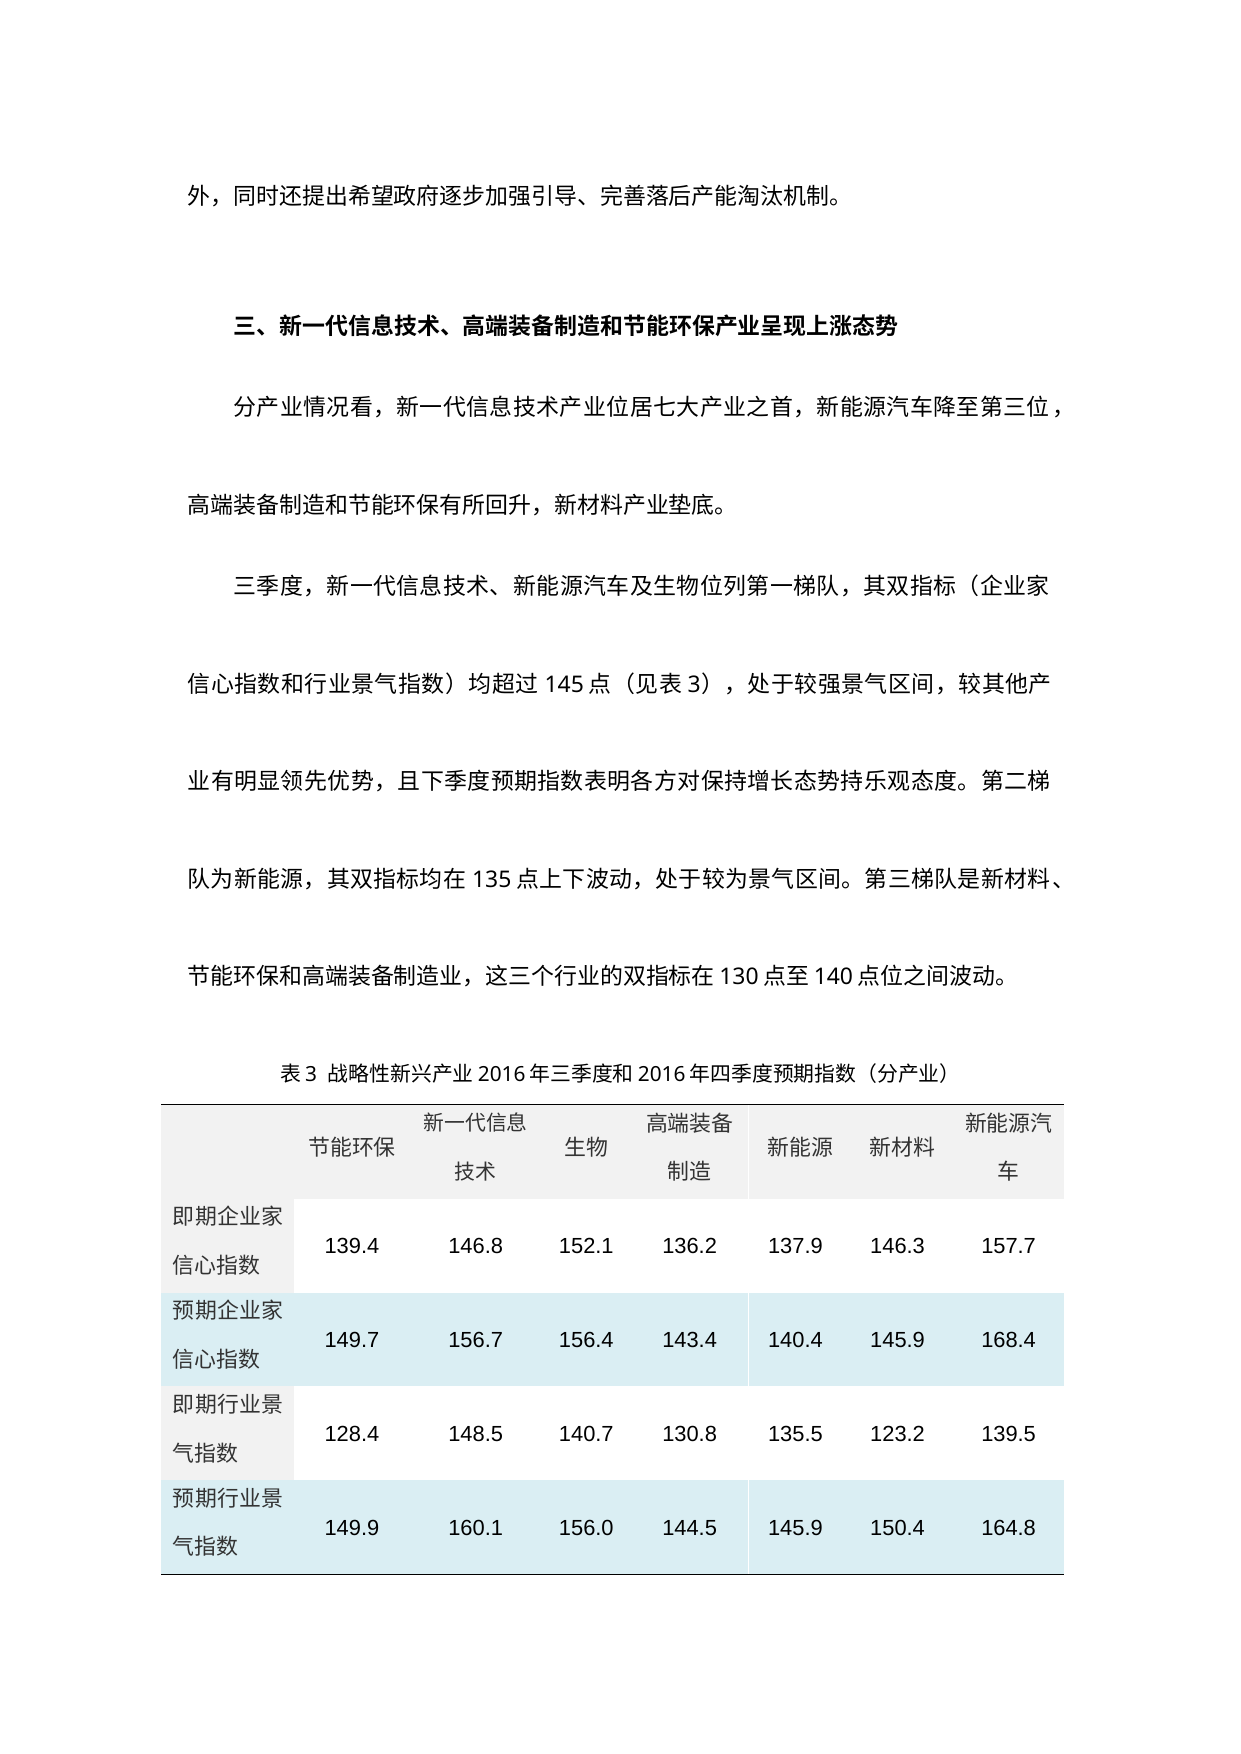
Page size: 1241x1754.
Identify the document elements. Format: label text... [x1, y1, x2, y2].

table_cell 152.1 [542, 1199, 630, 1293]
table_cell 139.5 [953, 1386, 1064, 1480]
text 表3 战略性新兴产业2016年三季度和2016年四季度预期指数（分产业） [187, 1056, 1053, 1089]
table_cell 164.8 [953, 1480, 1064, 1574]
table_cell 144.5 [630, 1480, 748, 1574]
text 分产业情况看，新一代信息技术产业位居七大产业之首，新能源汽车降至第三位，高端装备制造和节能环保有所回升，新材料产业垫底。 [187, 373, 1053, 536]
table_cell 156.0 [542, 1480, 630, 1574]
table_cell 预期行业景气指数 [161, 1480, 294, 1574]
text 三、新一代信息技术、高端装备制造和节能环保产业呈现上涨态势 [187, 292, 1053, 357]
table_cell 146.3 [842, 1199, 953, 1293]
table_cell 123.2 [842, 1386, 953, 1480]
table_cell 168.4 [953, 1293, 1064, 1386]
table_header 新能源 [749, 1105, 852, 1199]
table_cell 130.8 [630, 1386, 748, 1480]
table_header [161, 1105, 294, 1199]
table_cell 128.4 [294, 1386, 409, 1480]
table_cell 140.7 [542, 1386, 630, 1480]
table_cell 139.4 [294, 1199, 409, 1293]
table_cell 143.4 [630, 1293, 748, 1386]
table_header 新能源汽车 [953, 1105, 1064, 1199]
table_cell 137.9 [749, 1199, 842, 1293]
table_cell 即期企业家信心指数 [161, 1199, 294, 1293]
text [187, 162, 1053, 227]
table_cell 149.9 [294, 1480, 409, 1574]
table_cell 135.5 [749, 1386, 842, 1480]
table_cell 136.2 [630, 1199, 748, 1293]
table_header 生物 [542, 1105, 630, 1199]
table_header 新材料 [852, 1105, 953, 1199]
table_cell 149.7 [294, 1293, 409, 1386]
table_cell 145.9 [749, 1480, 842, 1574]
table_cell 148.5 [409, 1386, 542, 1480]
table_header 新一代信息技术 [409, 1105, 542, 1199]
table_cell 156.4 [542, 1293, 630, 1386]
table_cell 145.9 [842, 1293, 953, 1386]
table_cell 150.4 [842, 1480, 953, 1574]
table_cell 146.8 [409, 1199, 542, 1293]
table_cell 预期企业家信心指数 [161, 1293, 294, 1386]
table_cell 140.4 [749, 1293, 842, 1386]
table_cell 157.7 [953, 1199, 1064, 1293]
table_cell 156.7 [409, 1293, 542, 1386]
table_cell 即期行业景气指数 [161, 1386, 294, 1480]
table_header 节能环保 [294, 1105, 409, 1199]
text 三季度，新一代信息技术、新能源汽车及生物位列第一梯队，其双指标（企业家信心指数和行业景气指数）均超过145点（见表3），处于较强景气区间，较其他产业有明显领先优势，且下季度预期指数表明各方对保持增长态势持乐观态度。第二梯队为新能源，其双指标均在135点上下波动，处于较为景气区间。第三梯队是新材料、节能环保和高端装备制造业，这三个行业的双指标在130点至140点位之间波动。 [187, 552, 1053, 1007]
table_header 高端装备制造 [630, 1105, 748, 1199]
table_cell 160.1 [409, 1480, 542, 1574]
